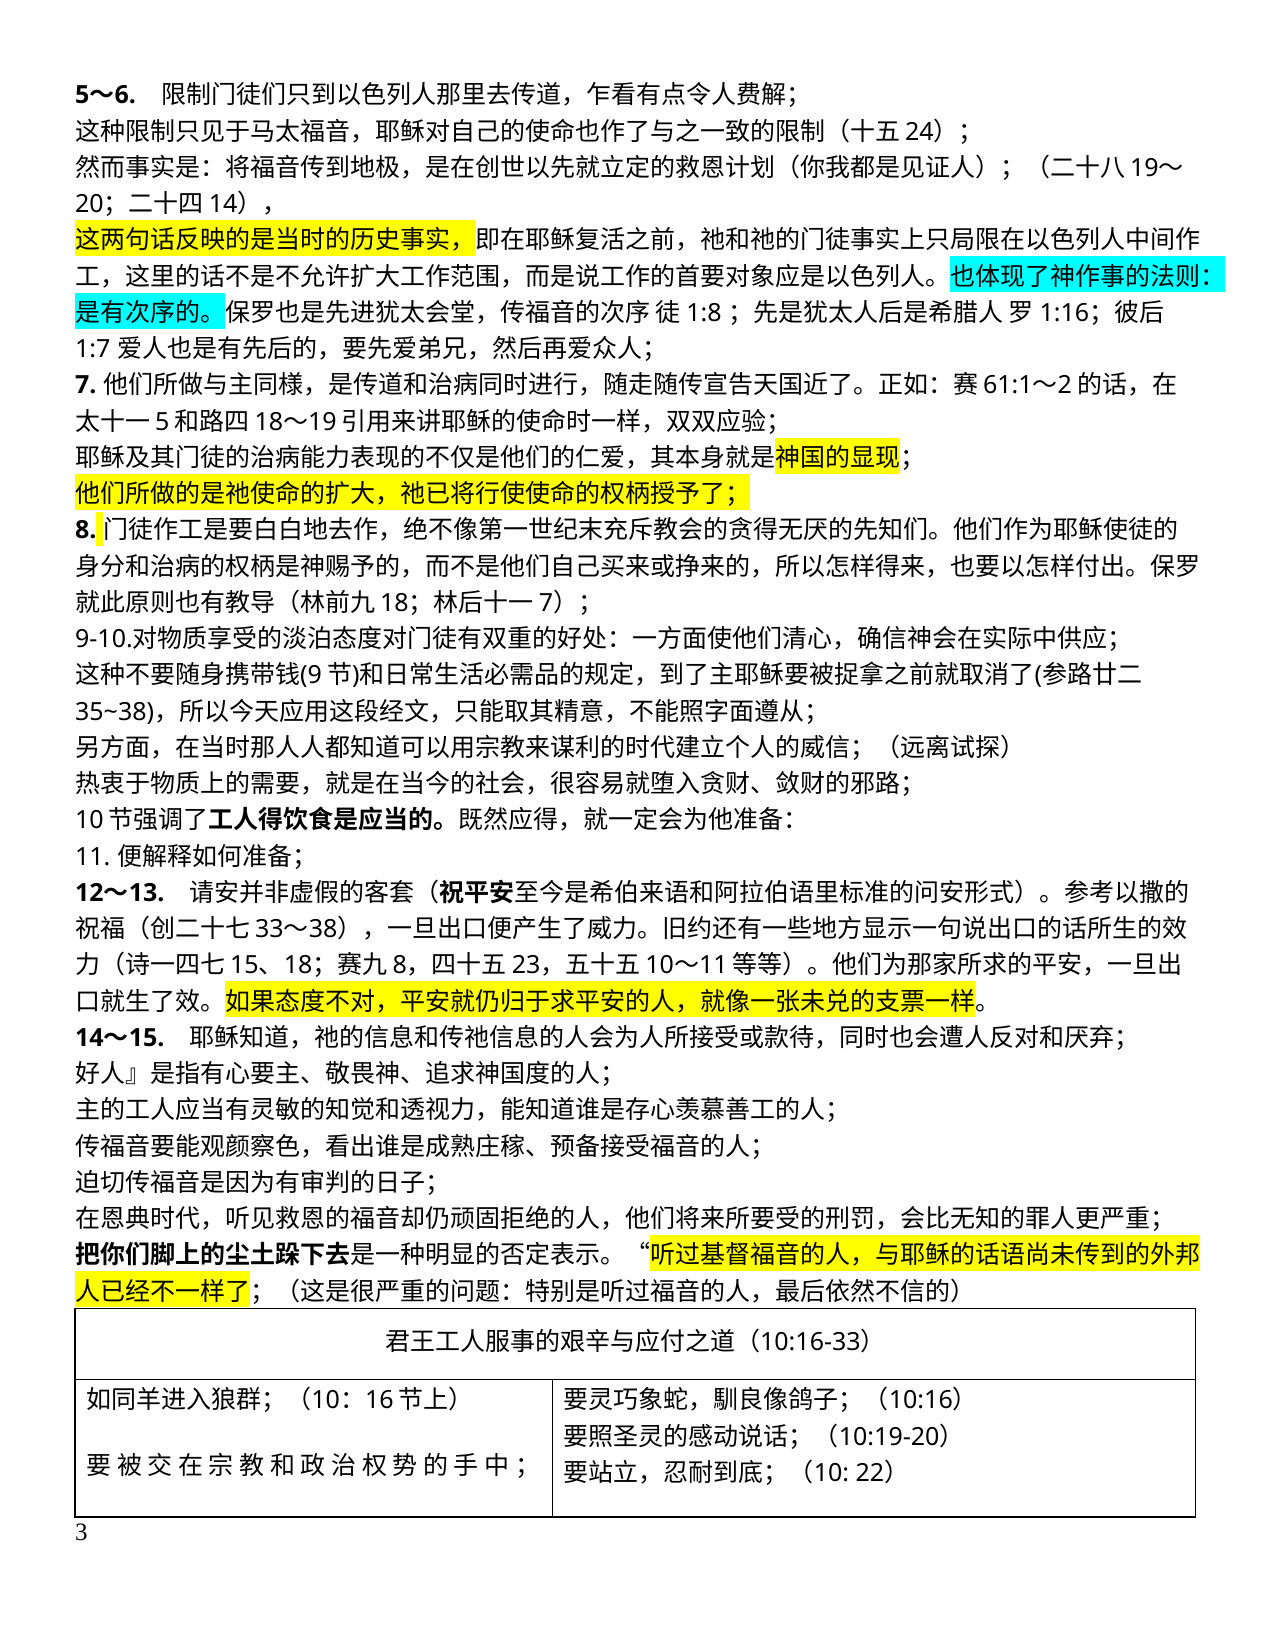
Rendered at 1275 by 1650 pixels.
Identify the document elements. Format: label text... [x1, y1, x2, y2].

text 主的工人应当有灵敏的知觉和透视力，能知道谁是存心羡慕善工的人； [75, 1090, 1200, 1126]
text 5～6. 限制门徒们只到以色列人那里去传道，乍看有点令人费解； 这种限制只见于马太福音，耶稣对自己的使命也作了与之一致的限制（十五24）； 然而事实是：将福音传到地极，是在创世以先就立定的救恩计划（你我都是见证人）；（二十八19～20；二十四14）， 这两句话反映的是当时的历史事实，即在耶稣复活之前，祂和祂的门徒事实上只局限在以色列人中间作工，这里的话不是不允许扩大工作范围，而是说工作的首要对象应是以色列人。也体现了神作事的法则：是有次序的。保罗也是先进犹太会堂，传福音的次序 徒 1:8 ；先是犹太人后是希腊人 罗 1:16；彼后 1:7 爱人也是有先后的，要先爱弟兄，然后再爱众人； 7. 他们所做与主同様，是传道和治病同时进行，随走随传宣告天国近了。正如：赛61:1～2的话，在太十一5和路四18～19引用来讲耶稣的使命时一样，双双应验； 耶稣及其门徒的治病能力表现的不仅是他们的仁爱，其本身就是神国的显现； 他们所做的是祂使命的扩大，祂已将行使使命的权柄授予了； 8. 门徒作工是要白白地去作，绝不像第一世纪末充斥教会的贪得无厌的先知们。他们作为耶稣使徒的身分和治病的权柄是神赐予的，而不是他们自己买来或挣来的，所以怎样得来，也要以怎样付出。保罗就此原则也有教导（林前九18；林后十一7）； 9-10.对物质享受的淡泊态度对门徒有双重的好处：一方面使他们清心，确信神会在实际中供应； [75, 75, 1200, 655]
table_header 君王工人服事的艰辛与应付之道（10:16-33） [76, 1309, 1195, 1379]
text 迫切传福音是因为有审判的日子； [75, 1162, 1200, 1199]
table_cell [553, 1380, 1195, 1516]
text 传福音要能观颜察色，看出谁是成熟庄稼、预备接受福音的人； [75, 1126, 1200, 1162]
text 好人』是指有心要主、敬畏神、追求神国度的人； [75, 1054, 1200, 1090]
text 把你们脚上的尘土跺下去是一种明显的否定表示。“听过基督福音的人，与耶稣的话语尚未传到的外邦人已经不一样了；（这是很严重的问题：特别是听过福音的人，最后依然不信的） [75, 1235, 1200, 1307]
text 这种不要随身携带钱(9节)和日常生活必需品的规定，到了主耶稣要被捉拿之前就取消了(参路廿二35~38)，所以今天应用这段经文，只能取其精意，不能照字面遵从； 另方面，在当时那人人都知道可以用宗教来谋利的时代建立个人的威信；（远离试探） 热衷于物质上的需要，就是在当今的社会，很容易就堕入贪财、敛财的邪路； 10节强调了工人得饮食是应当的。既然应得，就一定会为他准备： 11. 便解释如何准备； 12～13. 请安并非虚假的客套（祝平安至今是希伯来语和阿拉伯语里标准的问安形式）。参考以撒的祝福（创二十七33～38），一旦出口便产生了威力。旧约还有一些地方显示一句说出口的话所生的效力（诗一四七15、18；赛九8，四十五23，五十五10～11等等）。他们为那家所求的平安，一旦出口就生了效。如果态度不对，平安就仍归于求平安的人，就像一张未兑的支票一样。 14～15. 耶稣知道，祂的信息和传祂信息的人会为人所接受或款待，同时也会遭人反对和厌弃； [75, 655, 1200, 1054]
text 在恩典时代，听见救恩的福音却仍顽固拒绝的人，他们将来所要受的刑罚，会比无知的罪人更严重； [75, 1199, 1200, 1235]
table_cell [76, 1380, 552, 1516]
